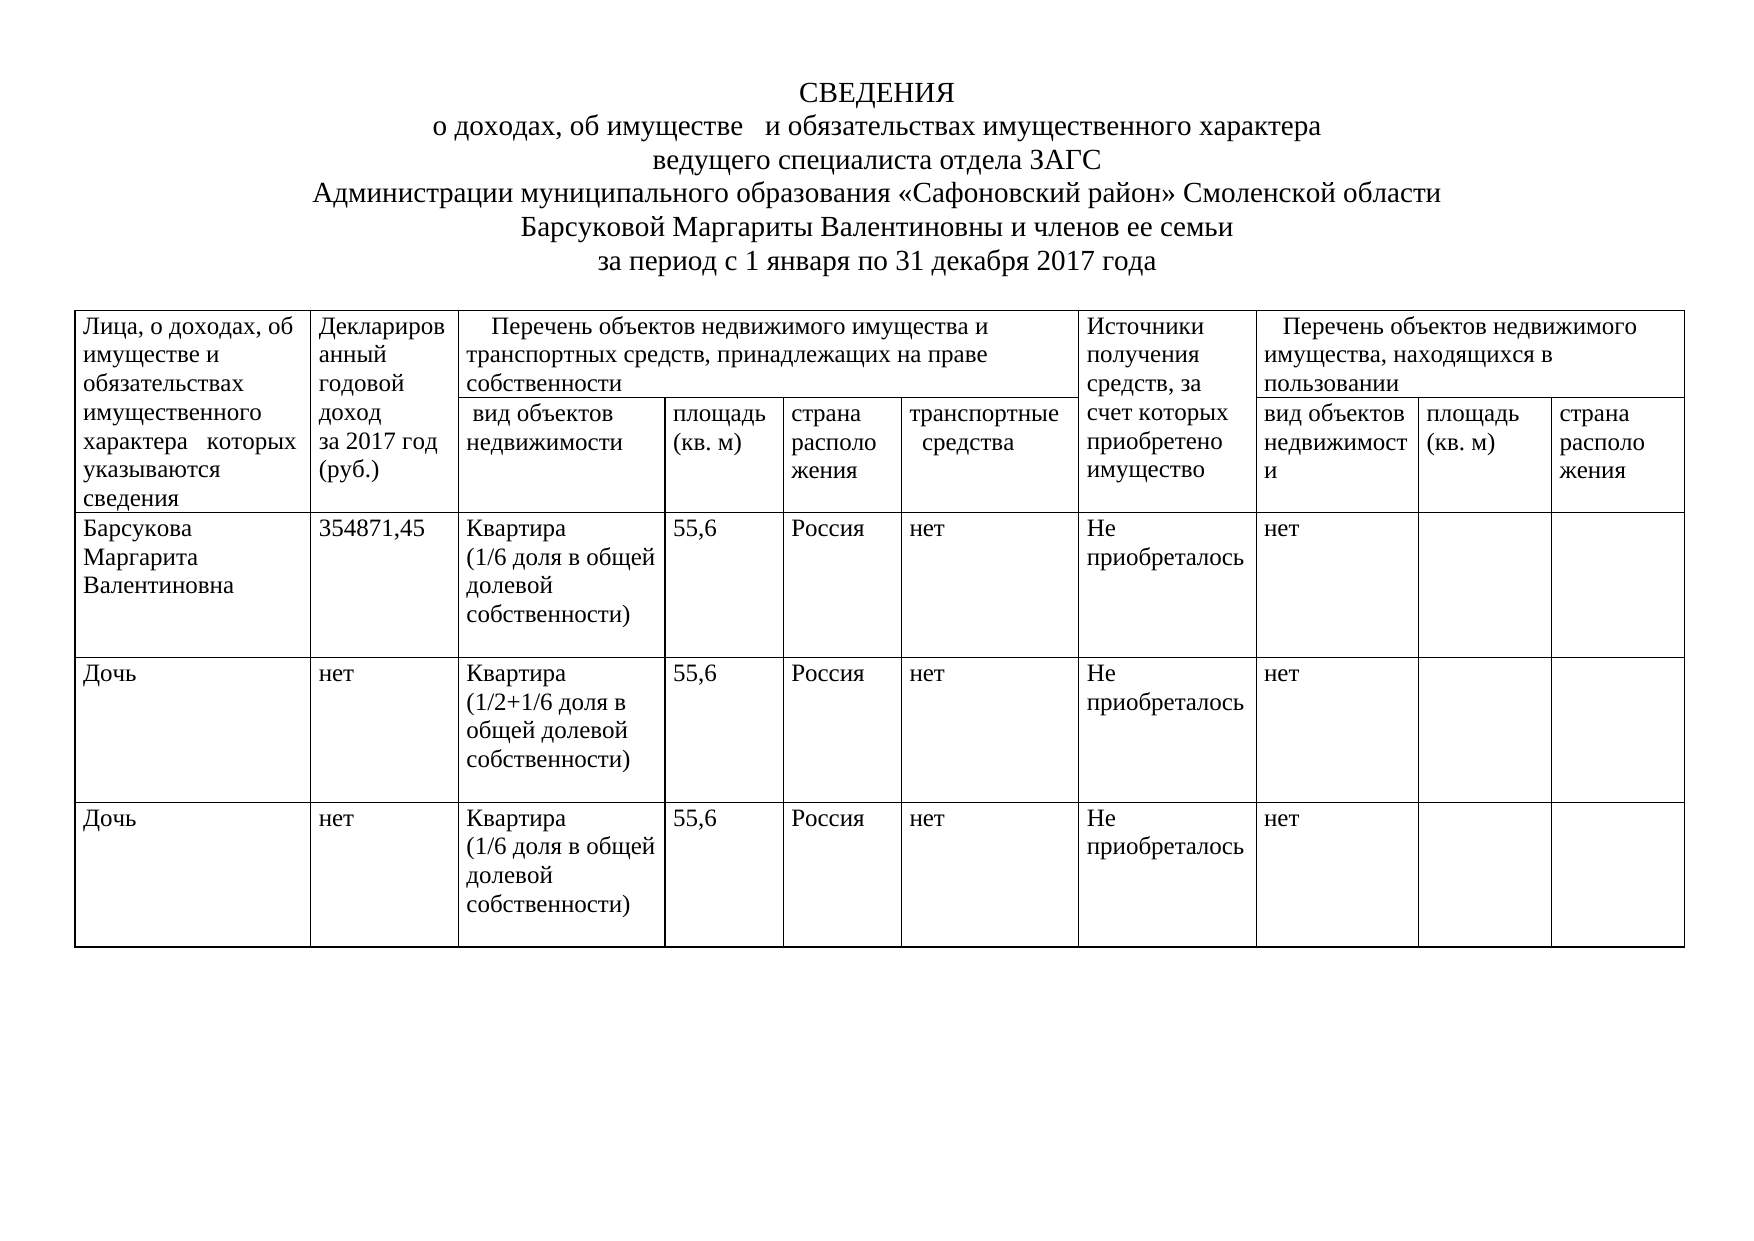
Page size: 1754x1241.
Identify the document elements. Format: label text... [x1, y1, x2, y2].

table_cell нет [902, 658, 1078, 802]
table_cell [1552, 658, 1684, 802]
table_cell страна располо жения [784, 398, 901, 512]
table_cell 354871,45 [311, 513, 458, 657]
table_cell Не приобреталось [1079, 658, 1256, 802]
table_cell площадь (кв. м) [1419, 398, 1551, 512]
table_cell нет [1257, 658, 1418, 802]
table_cell Барсукова Маргарита Валентиновна [76, 513, 310, 657]
table_cell нет [902, 803, 1078, 946]
text ведущего специалиста отдела ЗАГС [75, 142, 1679, 176]
table_header Источники получения средств, за счет которых приобретено имущество [1079, 311, 1256, 512]
table_cell Дочь [76, 803, 310, 946]
table_header Перечень объектов недвижимого имущества, находящихся в пользовании [1257, 311, 1684, 397]
table_cell Дочь [76, 658, 310, 802]
table_cell [1419, 803, 1551, 946]
table_cell нет [1257, 513, 1418, 657]
table_cell нет [311, 803, 458, 946]
text Барсуковой Маргариты Валентиновны и членов ее семьи [75, 209, 1679, 243]
table_cell вид объектов недвижимости [459, 398, 664, 512]
table_cell нет [902, 513, 1078, 657]
table_cell Квартира (1/2+1/6 доля в общей долевой собственности) [459, 658, 664, 802]
table_cell [1552, 803, 1684, 946]
table_cell [1419, 513, 1551, 657]
table_cell [1419, 658, 1551, 802]
table_cell страна располо жения [1552, 398, 1684, 512]
table_cell [1552, 513, 1684, 657]
text СВЕДЕНИЯ [75, 75, 1679, 108]
table_header Перечень объектов недвижимого имущества и транспортных средств, принадлежащих на праве собственности [459, 311, 1078, 397]
table_cell площадь (кв. м) [666, 398, 783, 512]
table_cell Не приобреталось [1079, 513, 1256, 657]
table_cell нет [311, 658, 458, 802]
text за период с 1 января по 31 декабря 2017 года [75, 243, 1679, 276]
table_cell 55,6 [666, 803, 783, 946]
table_cell 55,6 [666, 513, 783, 657]
table_cell Россия [784, 513, 901, 657]
table_cell Не приобреталось [1079, 803, 1256, 946]
table_header Декларированный годовой доход за 2017 год (руб.) [311, 311, 458, 512]
table_cell Квартира (1/6 доля в общей долевой собственности) [459, 513, 664, 657]
table_cell Квартира (1/6 доля в общей долевой собственности) [459, 803, 664, 946]
table_cell Россия [784, 658, 901, 802]
table_cell 55,6 [666, 658, 783, 802]
text Администрации муниципального образования «Сафоновский район» Смоленской области [75, 176, 1679, 209]
text о доходах, об имуществе и обязательствах имущественного характера [75, 108, 1679, 142]
table_cell транспортные средства [902, 398, 1078, 512]
table_header Лица, о доходах, об имуществе и обязательствах имущественного характера которых указываются сведения [76, 311, 310, 512]
table_cell вид объектов недвижимости [1257, 398, 1418, 512]
table_cell нет [1257, 803, 1418, 946]
table_cell Россия [784, 803, 901, 946]
